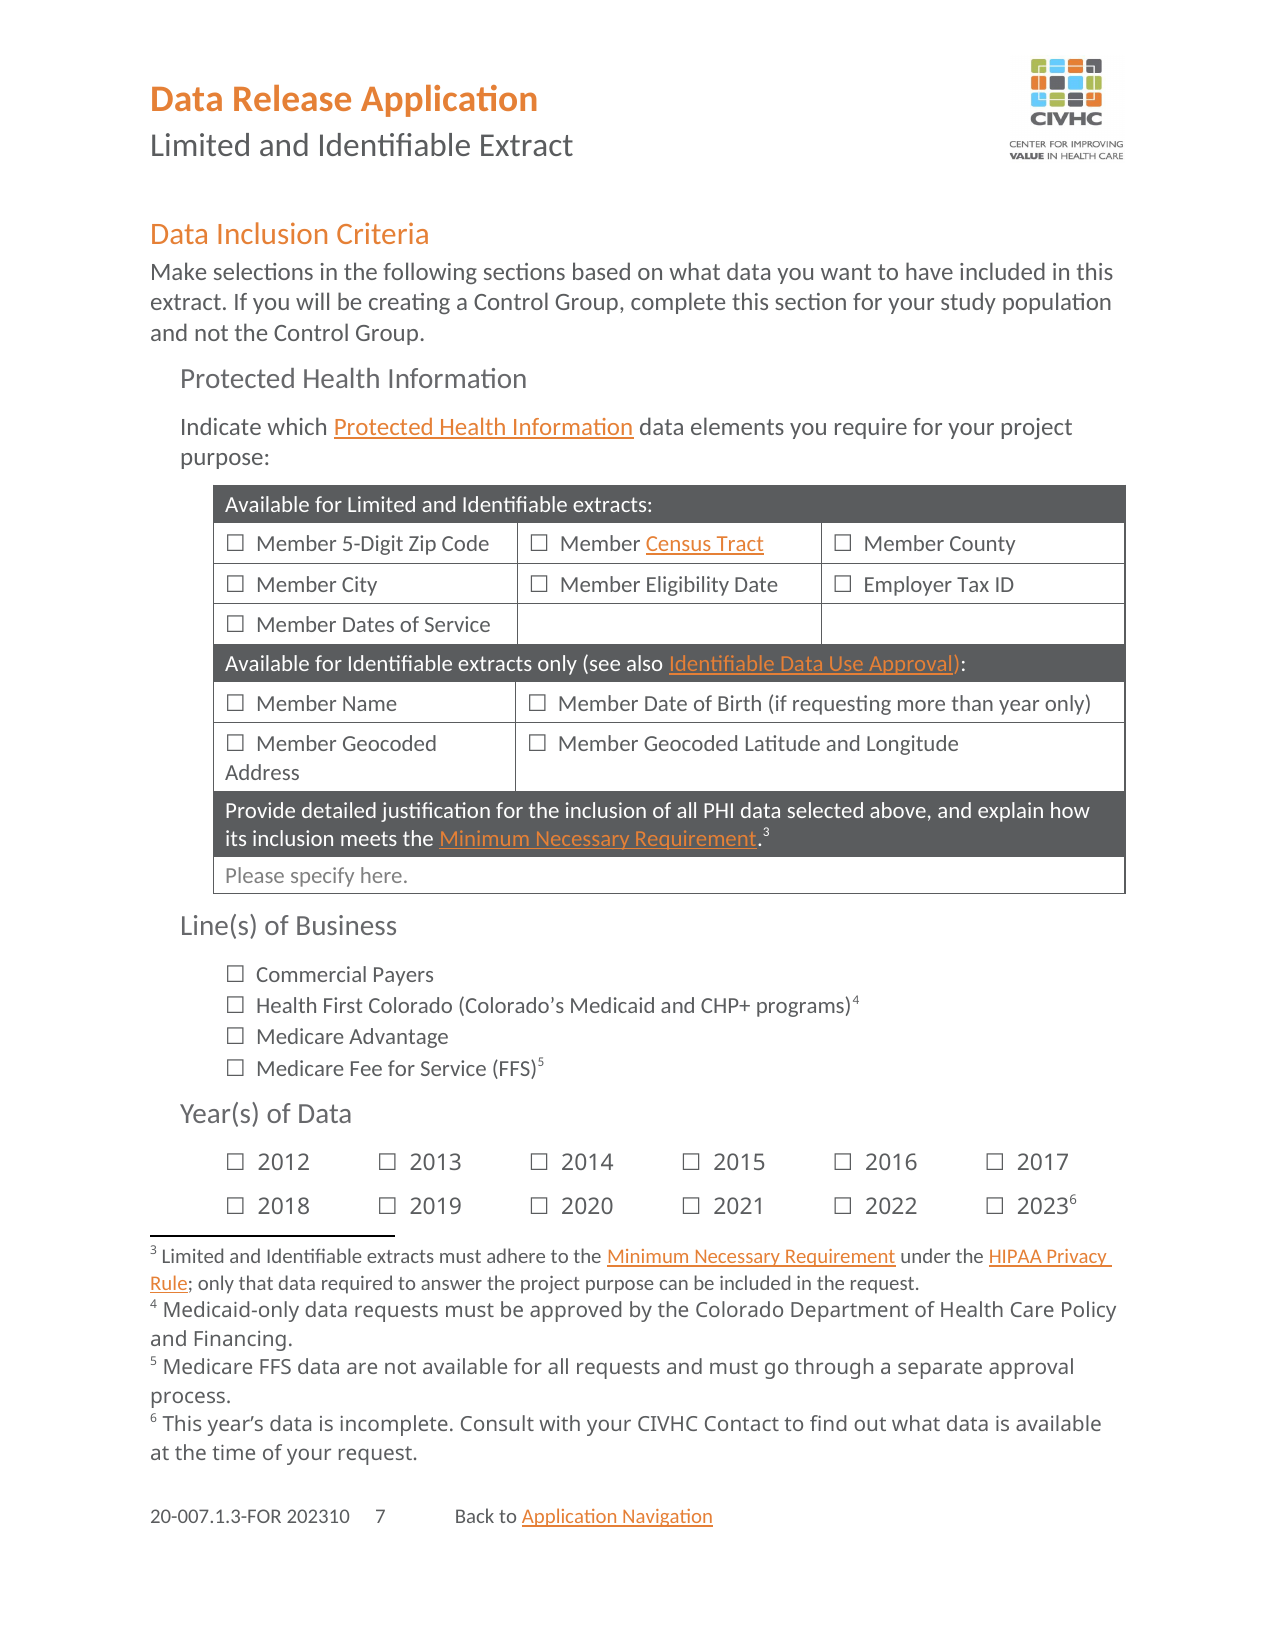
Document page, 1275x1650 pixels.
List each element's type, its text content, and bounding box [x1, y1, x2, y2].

table_cell 2018 [214, 1190, 366, 1221]
table_cell Available for Identifiable extracts only (see also Identifiable Data Use Approval): [214, 645, 1124, 681]
table_cell Member 5-Digit Zip Code [214, 523, 517, 563]
table_cell Member Eligibility Date [518, 564, 821, 603]
text Indicate which Protected Health Information data elements you require for your project purpose: [180, 411, 1125, 472]
table_cell Member Census Tract [518, 523, 821, 563]
text Commercial Payers Health First Colorado (Colorado’s Medicaid and CHP+ programs) Medicare Advantage Medicare Fee for Service (FFS) [225, 958, 1125, 1083]
table_cell Provide detailed justification for the inclusion of all PHI data selected above, and explain how its inclusion meets the Minimum Necessary Requirement. [214, 792, 1124, 856]
table_header 2017 [973, 1146, 1125, 1190]
subtitle Protected Health Information [180, 360, 1125, 396]
table_cell Member Geocoded Latitude and Longitude [516, 723, 1124, 791]
table_cell Member Date of Birth (if requesting more than year only) [516, 682, 1124, 722]
picture [1009, 55, 1125, 163]
subtitle Line(s) of Business [180, 907, 1125, 942]
table_cell [214, 857, 1124, 893]
table_cell Member Dates of Service [214, 604, 517, 644]
table_cell 2021 [669, 1190, 821, 1221]
table_header Available for Limited and Identifiable extracts: [214, 486, 1124, 522]
table_header 2016 [821, 1146, 973, 1190]
table_cell Member Name [214, 682, 515, 722]
text Make selections in the following sections based on what data you want to have included in this extract. If you will be creating a Control Group, complete this section for your study population and not the Control Group. [150, 256, 1125, 348]
subtitle Data Inclusion Criteria [150, 214, 1125, 252]
table_header 2013 [366, 1146, 517, 1190]
table_cell 2019 [366, 1190, 517, 1221]
table_cell [822, 604, 1124, 644]
table_cell 2023 [973, 1190, 1125, 1221]
table_cell Employer Tax ID [822, 564, 1124, 603]
table_cell 2020 [518, 1190, 669, 1221]
subtitle Year(s) of Data [180, 1095, 1125, 1131]
table_cell [518, 604, 821, 644]
table_header 2015 [669, 1146, 821, 1190]
table_cell Member Geocoded Address [214, 723, 515, 791]
table_cell Member County [822, 523, 1124, 563]
table_header 2014 [518, 1146, 669, 1190]
table_header 2012 [214, 1146, 366, 1190]
table_cell Member City [214, 564, 517, 603]
table_cell 2022 [821, 1190, 973, 1221]
